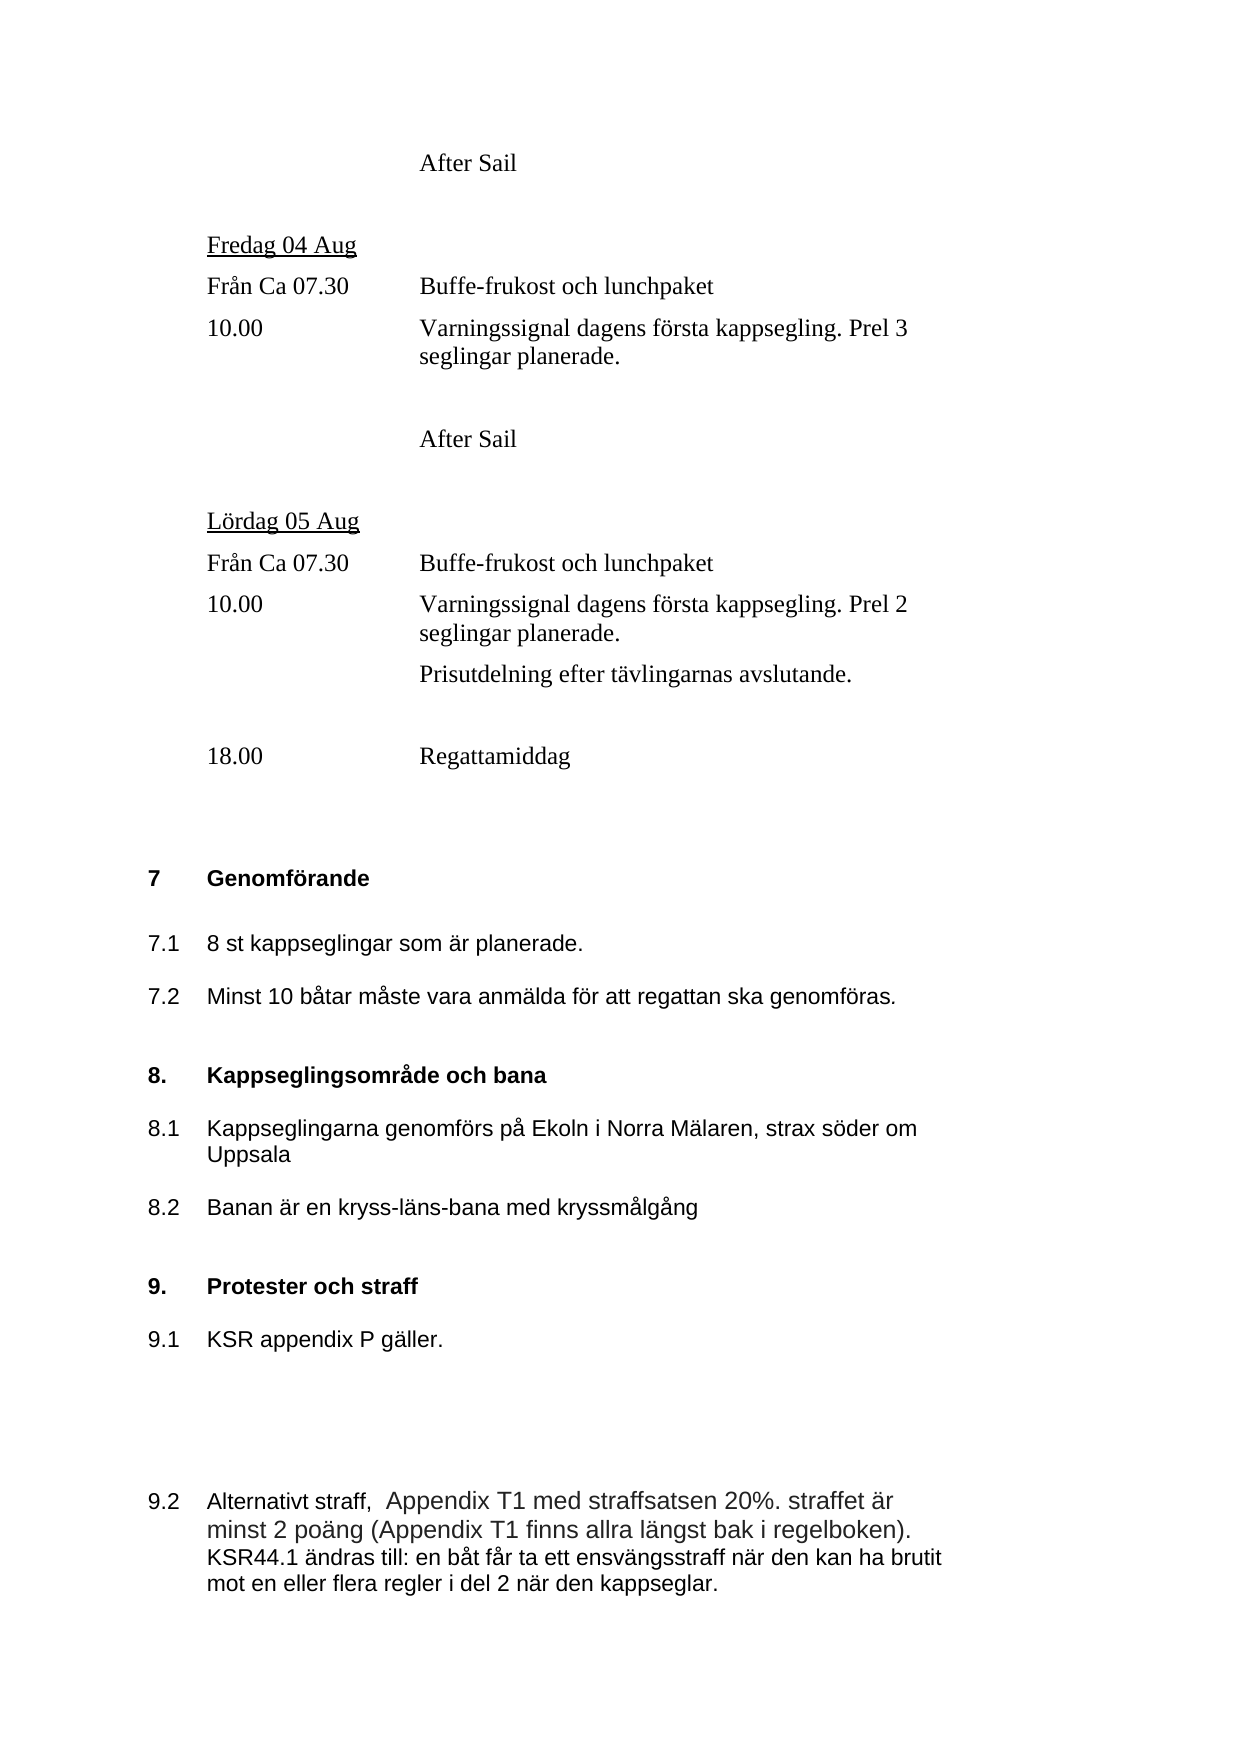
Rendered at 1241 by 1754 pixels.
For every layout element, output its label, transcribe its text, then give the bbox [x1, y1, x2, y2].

text 7.1 8 st kappseglingar som är planerade. [148, 930, 951, 957]
text After Sail [207, 148, 951, 176]
text 9.1 KSR appendix P gäller. [148, 1326, 951, 1381]
text 9.2 Alternativt straff, Appendix T1 med straffsatsen 20%. straffet är minst 2 poäng (Appendix T1 finns allra längst bak i regelboken). KSR44.1 ändras till: en båt får ta ett ensvängsstraff när den kan ha brutit mot en eller flera regler i del 2 när den kappseglar. [148, 1486, 951, 1596]
text 10.00 Varningssignal dagens första kappsegling. Prel 3 seglingar planerade. [207, 313, 951, 370]
text Fredag 04 Aug [148, 230, 951, 259]
text 8.2 Banan är en kryss-läns-bana med kryssmålgång [148, 1194, 951, 1220]
text 10.00 Varningssignal dagens första kappsegling. Prel 2 seglingar planerade. [207, 589, 951, 646]
text Prisutdelning efter tävlingarnas avslutande. [207, 659, 951, 688]
text 9. Protester och straff [148, 1273, 951, 1299]
text Från Ca 07.30 Buffe-frukost och lunchpaket [148, 271, 951, 300]
text 18.00 Regattamiddag [207, 741, 951, 770]
text After Sail [207, 424, 951, 453]
text Från Ca 07.30 Buffe-frukost och lunchpaket [207, 548, 951, 576]
text 8.1 Kappseglingarna genomförs på Ekoln i Norra Mälaren, strax söder om Uppsala [148, 1115, 951, 1167]
text Lördag 05 Aug [207, 506, 951, 535]
text 7.2 Minst 10 båtar måste vara anmälda för att regattan ska genomföras. [148, 983, 951, 1009]
text 7 Genomförande [148, 865, 951, 891]
text 8. Kappseglingsområde och bana [148, 1062, 951, 1088]
